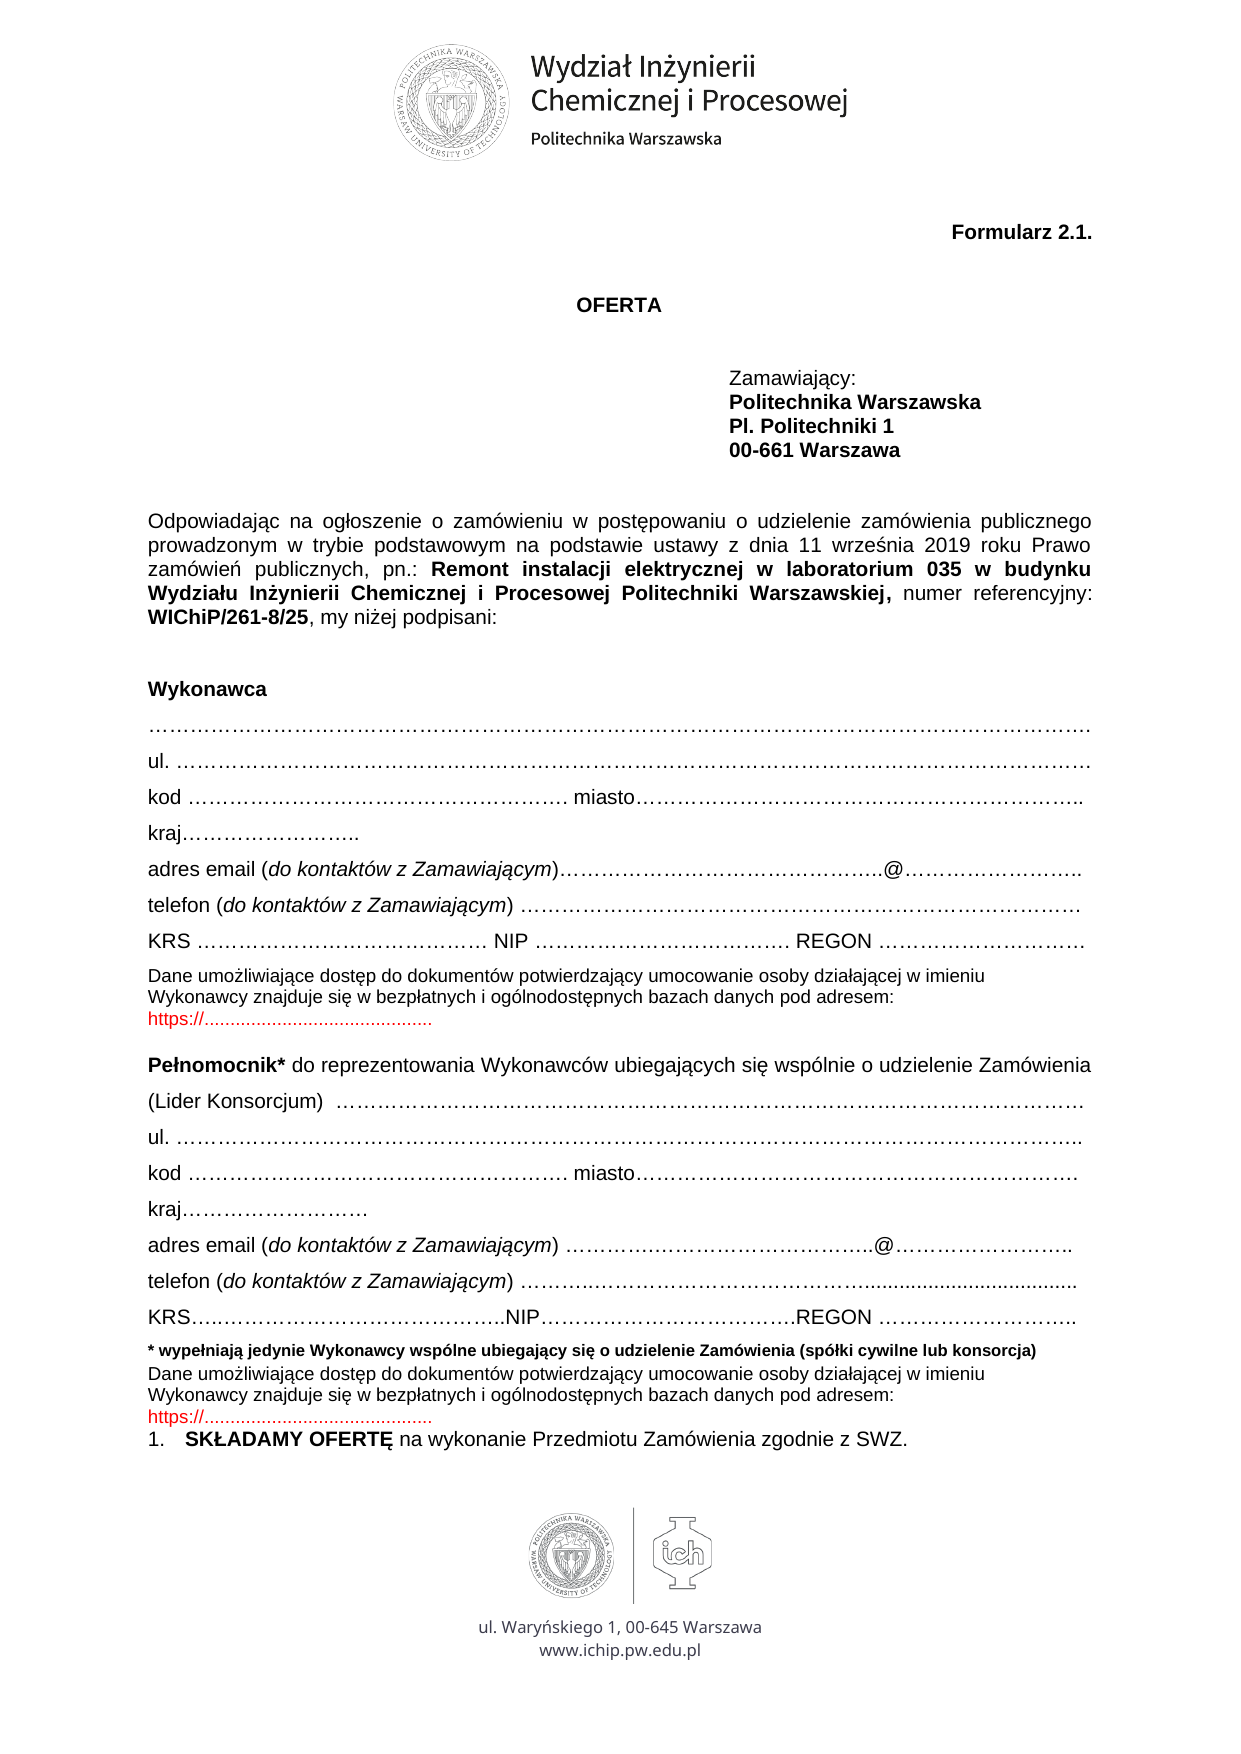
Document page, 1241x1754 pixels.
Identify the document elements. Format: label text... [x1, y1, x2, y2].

text Wykonawcy znajduje się w bezpłatnych i ogólnodostępnych bazach danych pod adresem: https://............................................ [148, 986, 1092, 1029]
text ul. …………………………………………………………………………………………………………………… [148, 749, 1092, 773]
text Formularz 2.1. [148, 220, 1092, 244]
text 00-661 Warszawa [729, 437, 1090, 461]
text Zamawiający: [729, 366, 1090, 389]
text adres email (do kontaktów z Zamawiającym) ………….…………………………..@…………………….. [148, 1233, 1092, 1257]
text KRS…..…………………………………..NIP……………………………….REGON ……………………….. [148, 1305, 1092, 1329]
text telefon (do kontaktów z Zamawiającym) ……………………………………………………………………… [148, 893, 1092, 917]
text Dane umożliwiające dostęp do dokumentów potwierdzający umocowanie osoby działającej w imieniu [148, 1363, 1092, 1384]
text telefon (do kontaktów z Zamawiającym) ………..…………………………………..................................... [148, 1269, 1092, 1293]
text Pl. Politechniki 1 [729, 413, 1090, 437]
picture [528, 1507, 712, 1604]
picture [393, 44, 847, 161]
text OFERTA [148, 293, 1090, 317]
text ul. ………………………………………………………………………………………………………………….. [148, 1125, 1092, 1149]
text Politechnika Warszawska [729, 389, 1090, 413]
text KRS …………………………………… NIP ………………………………. REGON ………………………… [148, 928, 1092, 952]
text Wykonawcy znajduje się w bezpłatnych i ogólnodostępnych bazach danych pod adresem: https://............................................ [148, 1384, 1092, 1427]
text kod ………………………………………………. miasto………………………………………………………. kraj……………………… [148, 1161, 1092, 1221]
text Wykonawca ………………………………………………………………………………………………………………………. [148, 677, 1092, 737]
text Dane umożliwiające dostęp do dokumentów potwierdzający umocowanie osoby działającej w imieniu [148, 964, 1092, 986]
text Pełnomocnik* do reprezentowania Wykonawców ubiegających się wspólnie o udzielenie Zamówienia (Lider Konsorcjum) ……………………………………………………………………………………………… [148, 1053, 1092, 1113]
text * wypełniają jedynie Wykonawcy wspólne ubiegający się o udzielenie Zamówienia (spółki cywilne lub konsorcja) [148, 1341, 1092, 1360]
list SKŁADAMy OFERTĘ na wykonanie Przedmiotu Zamówienia zgodnie z SWZ. [148, 1427, 1092, 1451]
text adres email (do kontaktów z Zamawiającym)………………………………………..@…………………….. [148, 857, 1092, 881]
text Odpowiadając na ogłoszenie o zamówieniu w postępowaniu o udzielenie zamówienia publicznego prowadzonym w trybie podstawowym na podstawie ustawy z dnia 11 września 2019 roku Prawo zamówień publicznych, pn.: Remont instalacji elektrycznej w laboratorium 035 w budynku Wydziału Inżynierii Chemicznej i Procesowej Politechniki Warszawskiej, numer referencyjny: WIChiP/261-8/25, my niżej podpisani: [148, 509, 1093, 629]
text kod ………………………………………………. miasto……………………………………………………….. kraj…………………….. [148, 785, 1092, 845]
